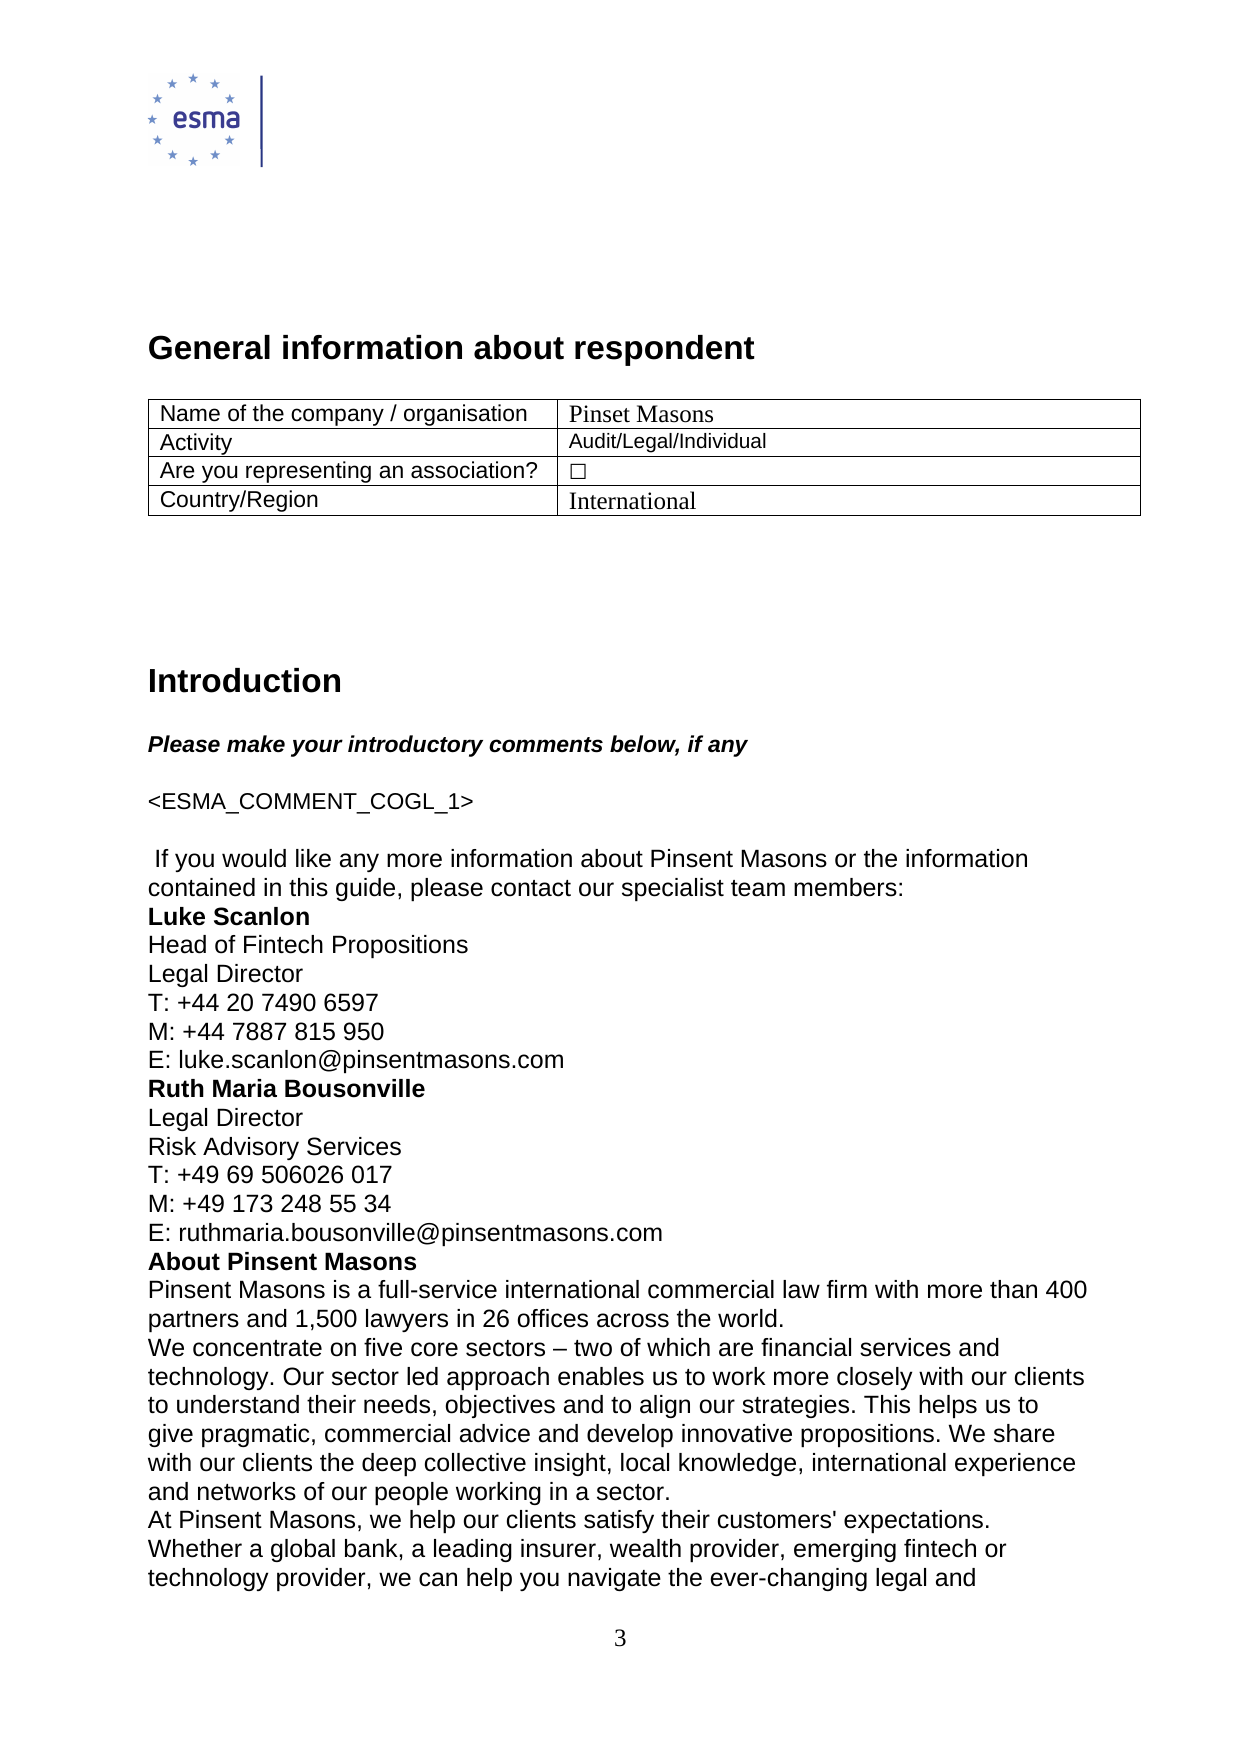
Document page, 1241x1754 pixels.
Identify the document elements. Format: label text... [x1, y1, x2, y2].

text E: luke.scanlon@pinsentmasons.com [148, 1045, 1092, 1074]
table_cell Are you representing an association? [149, 457, 557, 485]
table_header Name of the company / organisation [149, 400, 557, 428]
text E: ruthmaria.bousonville@pinsentmasons.com [148, 1218, 1092, 1246]
table_cell [558, 429, 1140, 456]
table_cell Activity [149, 429, 557, 456]
text If you would like any more information about Pinsent Masons or the information contained in this guide, please contact our specialist team members: [148, 844, 1092, 901]
text Please make your introductory comments below, if any [148, 731, 1092, 758]
text Risk Advisory Services [148, 1131, 1092, 1160]
text <ESMA_COMMENT_COGL_1> [148, 788, 1092, 814]
text T: +49 69 506026 017 [148, 1160, 1092, 1189]
text Legal Director [148, 1103, 1092, 1131]
text Introduction [148, 661, 1092, 700]
text M: +44 7887 815 950 [148, 1016, 1092, 1045]
text General information about respondent [148, 328, 1092, 367]
text About Pinsent Masons [148, 1246, 1092, 1275]
text Legal Director [148, 959, 1092, 988]
picture [147, 73, 240, 166]
text T: +44 20 7490 6597 [148, 988, 1092, 1016]
text Pinsent Masons is a full-service international commercial law firm with more than 400 partners and 1,500 lawyers in 26 offices across the world. [148, 1275, 1092, 1333]
text Ruth Maria Bousonville [148, 1074, 1092, 1103]
table_cell Country/Region [149, 486, 557, 515]
text Head of Fintech Propositions [148, 930, 1092, 959]
text We concentrate on five core sectors – two of which are financial services and technology. Our sector led approach enables us to work more closely with our clients to understand their needs, objectives and to align our strategies. This helps us to give pragmatic, commercial advice and develop innovative propositions. We share with our clients the deep collective insight, local knowledge, international experience and networks of our people working in a sector. [148, 1333, 1092, 1505]
text Luke Scanlon [148, 901, 1092, 930]
text M: +49 173 248 55 34 [148, 1189, 1092, 1218]
